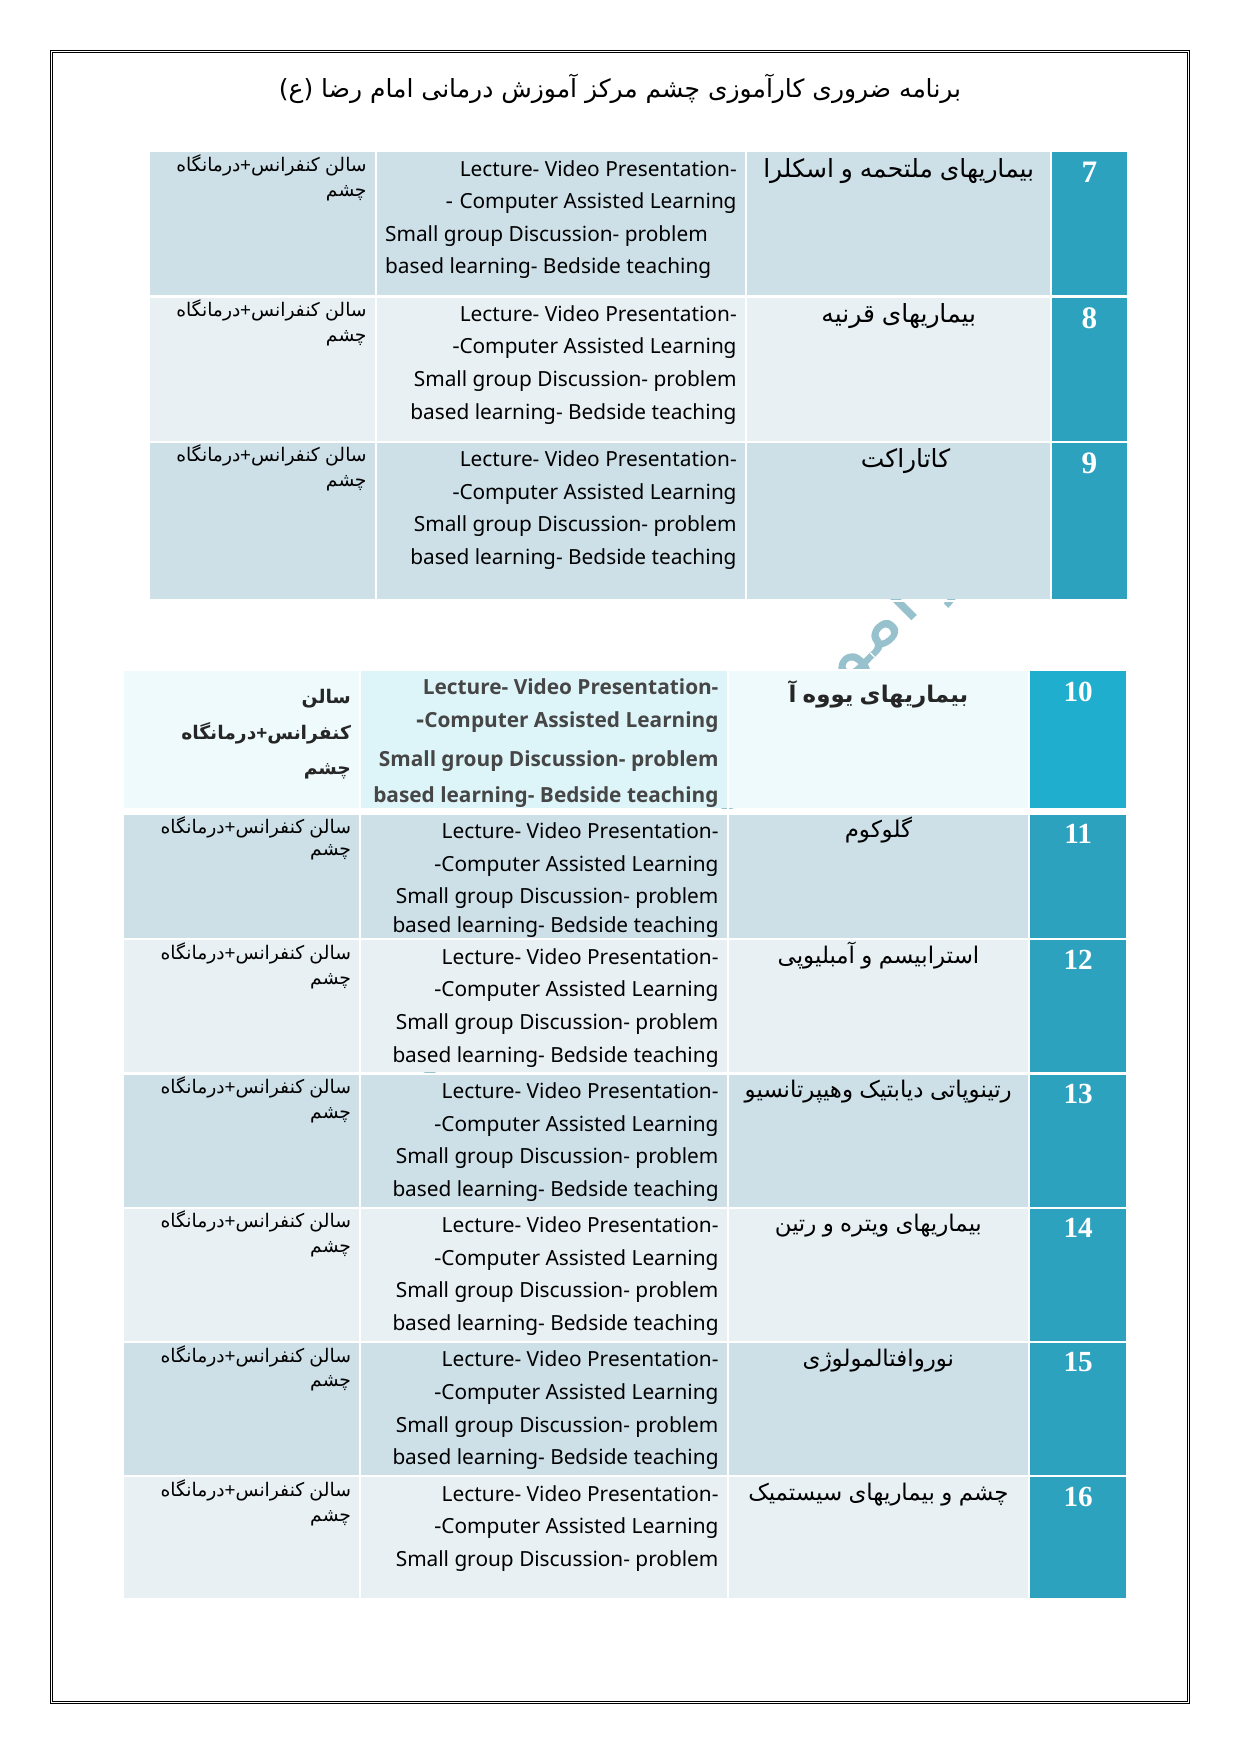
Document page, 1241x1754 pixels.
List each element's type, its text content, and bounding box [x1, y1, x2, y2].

table_header 10 [1030, 671, 1126, 808]
table_cell 12 [1030, 940, 1126, 1072]
table_cell گلوکوم [729, 815, 1028, 938]
table_cell Lecture- Video Presentation- Computer Assisted Learning- Small group Discussion- problem based learning- Bedside teaching [361, 940, 727, 1072]
table_cell Lecture- Video Presentation- Computer Assisted Learning- Small group Discussion- problem based learning- Bedside teaching [377, 443, 745, 599]
table_cell بیماریهای ویتره و رتین [729, 1209, 1028, 1341]
table_cell Lecture- Video Presentation- Computer Assisted Learning- Small group Discussion- problem based learning- Bedside teaching [361, 1209, 727, 1341]
table_cell Lecture- Video Presentation- Computer Assisted Learning- Small group Discussion- problem based learning- Bedside teaching [361, 815, 727, 938]
table_cell سالن کنفرانس+درمانگاه چشم [150, 298, 375, 441]
table_cell سالن کنفرانس+درمانگاه چشم [124, 1209, 359, 1341]
table_header سالن کنفرانس+درمانگاه چشم [124, 671, 359, 808]
table_cell 16 [1030, 1477, 1126, 1598]
table_cell سالن کنفرانس+درمانگاه چشم [124, 940, 359, 1072]
table_cell سالن کنفرانس+درمانگاه چشم [150, 443, 375, 599]
table_cell رتینوپاتی دیابتیک وهیپرتانسیو [729, 1075, 1028, 1207]
table_header بیماریهای یووه آ [729, 671, 1028, 808]
table_cell Lecture- Video Presentation- Computer Assisted Learning - Small group Discussion- problem based learning- Bedside teaching [377, 152, 745, 295]
table_cell 11 [1030, 815, 1126, 938]
table_cell سالن کنفرانس+درمانگاه چشم [124, 1075, 359, 1207]
table_cell Lecture- Video Presentation- Computer Assisted Learning- Small group Discussion- problem based learning- Bedside teaching [377, 298, 745, 441]
table_cell نوروافتالمولوژی [729, 1343, 1028, 1475]
table_cell Lecture- Video Presentation- Computer Assisted Learning- Small group Discussion- problem based learning- Bedside teaching [361, 1343, 727, 1475]
table_cell بیماریهای قرنیه [747, 298, 1050, 441]
table_cell 9 [1052, 443, 1127, 599]
table_cell 15 [1030, 1343, 1126, 1475]
table_cell Lecture- Video Presentation- Computer Assisted Learning- Small group Discussion- problem based learning- Bedside teaching [361, 1075, 727, 1207]
table_cell 8 [1052, 298, 1127, 441]
table_cell 7 [1052, 152, 1127, 295]
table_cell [361, 1477, 727, 1598]
table_header Lecture- Video Presentation- Computer Assisted Learning- Small group Discussion- problem based learning- Bedside teaching [361, 671, 727, 808]
table_cell استرابیسم و آمبلیوپی [729, 940, 1028, 1072]
table_cell 13 [1030, 1075, 1126, 1207]
table_cell بیماریهای ملتحمه و اسکلرا [747, 152, 1050, 295]
table_cell سالن کنفرانس+درمانگاه چشم [124, 1343, 359, 1475]
table_cell 14 [1030, 1209, 1126, 1341]
table_cell سالن کنفرانس+درمانگاه چشم [124, 815, 359, 938]
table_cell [150, 152, 375, 295]
table_cell کاتاراکت [747, 443, 1050, 599]
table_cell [729, 1477, 1028, 1598]
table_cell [124, 1477, 359, 1598]
